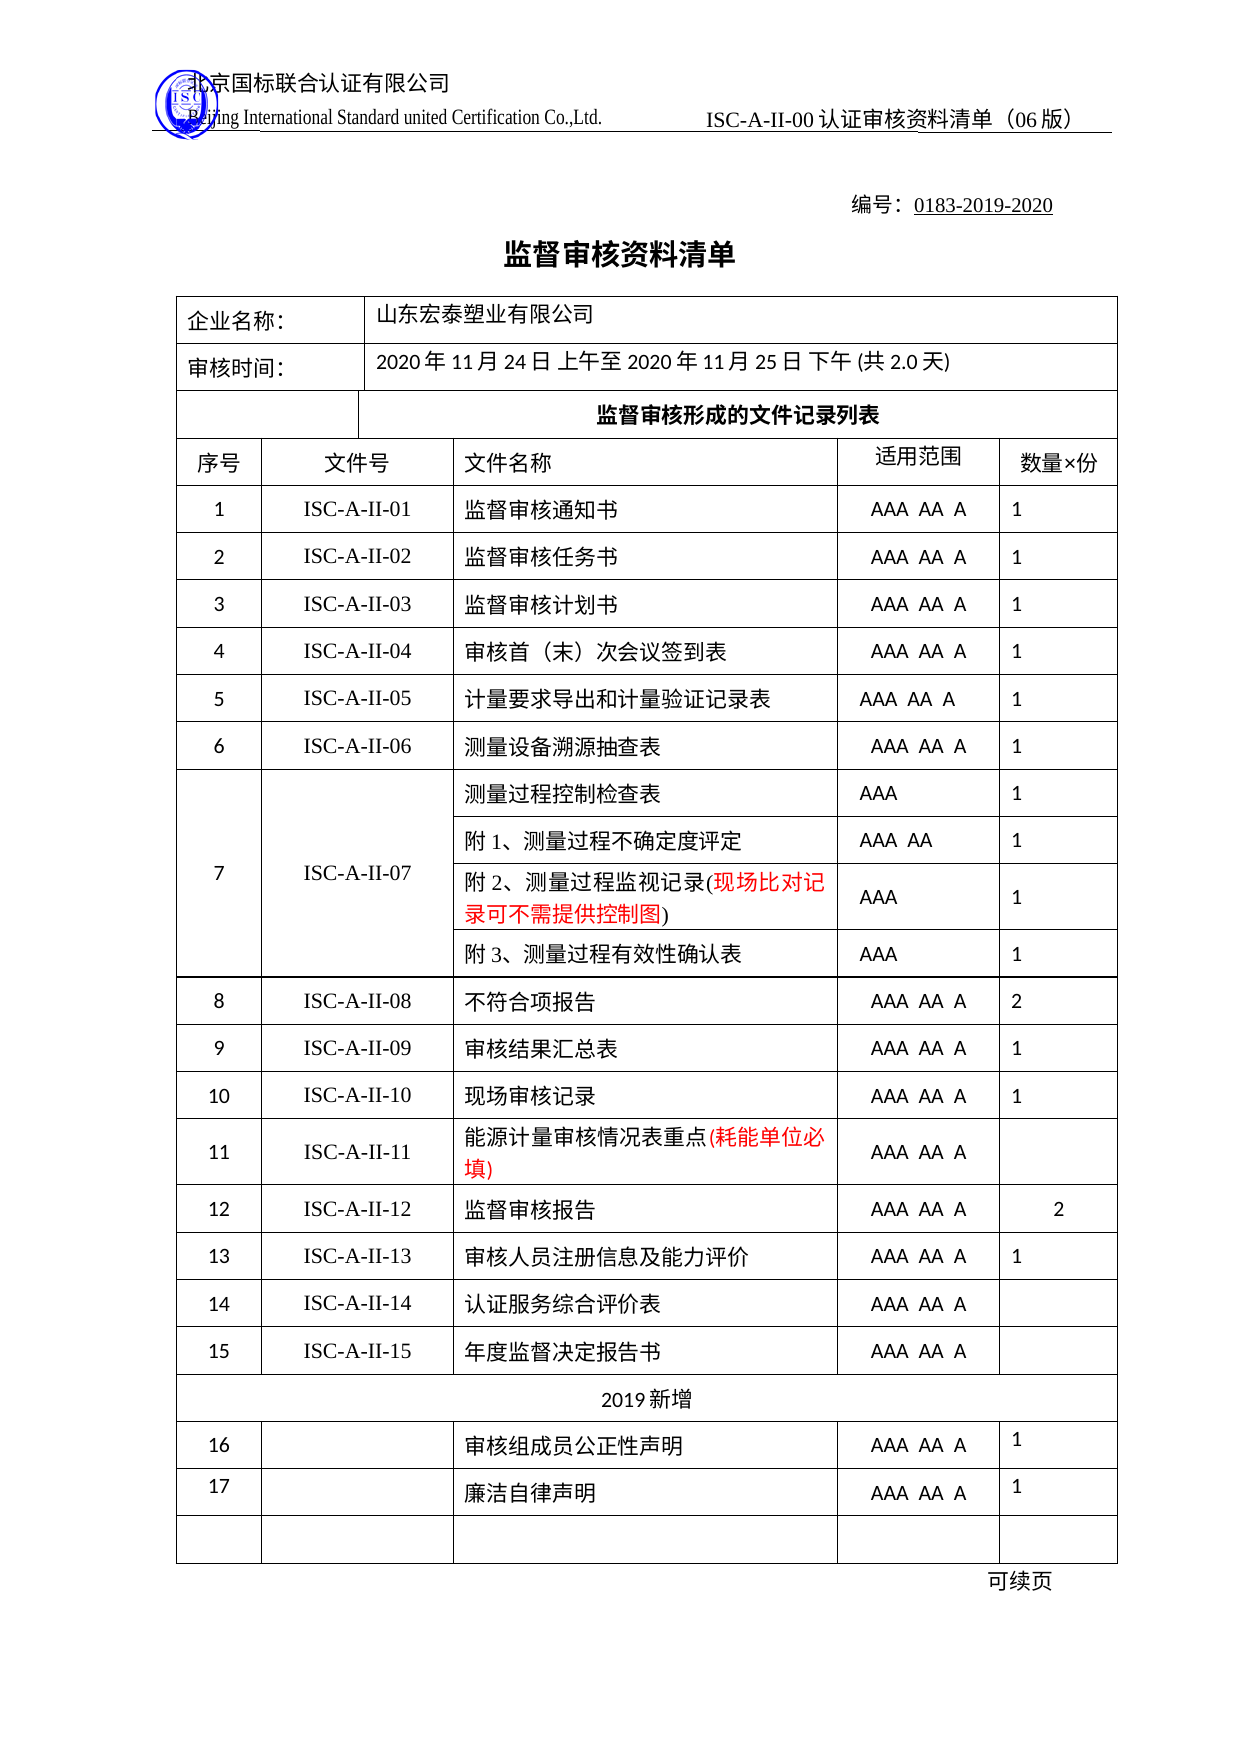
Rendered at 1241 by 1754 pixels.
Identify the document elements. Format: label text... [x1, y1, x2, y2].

table_cell AAA AA A [838, 1280, 999, 1326]
table_header 山东宏泰塑业有限公司 [365, 297, 1117, 343]
table_cell ISC-A-II-03 [262, 580, 453, 627]
table_cell 文件名称 [454, 439, 837, 485]
table_cell ISC-A-II-13 [262, 1233, 453, 1279]
table_cell 1 [1000, 628, 1117, 674]
table_cell 3 [177, 580, 261, 627]
table_cell 文件号 [262, 439, 453, 485]
table_cell 15 [177, 1327, 261, 1373]
table_cell 监督审核报告 [454, 1185, 837, 1232]
table_cell [177, 391, 358, 437]
table_cell ISC-A-II-08 [262, 978, 453, 1024]
table_cell AAA AA A [838, 533, 999, 579]
table_cell 附2、测量过程监视记录(现场比对记录可不需提供控制图) [454, 864, 837, 929]
table_cell 8 [177, 978, 261, 1024]
table_cell 数量×份 [1000, 439, 1117, 485]
table_cell 2 [1000, 1185, 1117, 1232]
table_cell AAA [838, 864, 999, 929]
table_cell [177, 1516, 261, 1563]
table_cell AAA [838, 770, 999, 816]
table_cell AAA [838, 930, 999, 976]
table_cell 1 [1000, 864, 1117, 929]
table_cell AAA AA A [838, 1072, 999, 1118]
table_cell ISC-A-II-04 [262, 628, 453, 674]
table_cell 附1、测量过程不确定度评定 [454, 817, 837, 863]
table_cell 1 [1000, 1469, 1117, 1515]
table_cell 适用范围 [838, 439, 999, 485]
table_cell 计量要求导出和计量验证记录表 [454, 675, 837, 721]
table_cell 1 [1000, 533, 1117, 579]
table_cell AAA AA A [838, 1469, 999, 1515]
table_cell ISC-A-II-09 [262, 1025, 453, 1071]
table_cell 2 [1000, 978, 1117, 1024]
table_cell AAA AA A [838, 1025, 999, 1071]
table_cell 5 [177, 675, 261, 721]
table_cell 1 [1000, 930, 1117, 976]
table_cell [1000, 1119, 1117, 1184]
table_cell 2 [177, 533, 261, 579]
table_cell ISC-A-II-06 [262, 722, 453, 768]
table_cell 年度监督决定报告书 [454, 1327, 837, 1373]
table_cell 1 [1000, 486, 1117, 532]
table_cell 9 [177, 1025, 261, 1071]
table_header 企业名称： [177, 297, 364, 343]
table_cell AAA AA [838, 817, 999, 863]
table_cell 10 [177, 1072, 261, 1118]
table_cell 13 [177, 1233, 261, 1279]
table_cell 1 [1000, 1072, 1117, 1118]
table_cell [454, 1516, 837, 1563]
table_cell ISC-A-II-15 [262, 1327, 453, 1373]
table_cell 1 [1000, 675, 1117, 721]
table_cell 审核结果汇总表 [454, 1025, 837, 1071]
table_cell 2020年11月24日 上午至2020年11月25日 下午 (共2.0天) [365, 344, 1117, 390]
table_cell 附3、测量过程有效性确认表 [454, 930, 837, 976]
table_cell ISC-A-II-02 [262, 533, 453, 579]
table_cell 16 [177, 1422, 261, 1468]
table_cell 能源计量审核情况表重点(耗能单位必填) [454, 1119, 837, 1184]
table_cell 审核首（末）次会议签到表 [454, 628, 837, 674]
table_cell 监督审核形成的文件记录列表 [359, 391, 1117, 437]
table_cell 不符合项报告 [454, 978, 837, 1024]
table_cell AAA AA A [838, 1185, 999, 1232]
table_cell ISC-A-II-07 [262, 770, 453, 976]
table_cell 11 [177, 1119, 261, 1184]
table_cell 审核时间： [177, 344, 364, 390]
table_cell [1000, 1280, 1117, 1326]
table_cell 2019新增 [177, 1375, 1117, 1421]
table_cell AAA AA A [838, 722, 999, 768]
table_cell 1 [1000, 1025, 1117, 1071]
table_cell 1 [1000, 1233, 1117, 1279]
table_cell AAA AA A [838, 628, 999, 674]
table_cell 1 [1000, 1422, 1117, 1468]
table_cell AAA AA A [838, 1422, 999, 1468]
table_cell 1 [177, 486, 261, 532]
table_cell ISC-A-II-10 [262, 1072, 453, 1118]
table_cell AAA AA A [838, 486, 999, 532]
table_cell 序号 [177, 439, 261, 485]
table_cell 4 [177, 628, 261, 674]
table_cell AAA AA A [838, 1233, 999, 1279]
table_cell 12 [177, 1185, 261, 1232]
table_cell [262, 1422, 453, 1468]
table_cell 现场审核记录 [454, 1072, 837, 1118]
table_cell AAA AA A [838, 1327, 999, 1373]
table_cell 审核人员注册信息及能力评价 [454, 1233, 837, 1279]
table_cell [262, 1516, 453, 1563]
table_cell 7 [177, 770, 261, 976]
table_cell 审核组成员公正性声明 [454, 1422, 837, 1468]
table_cell 廉洁自律声明 [454, 1469, 837, 1515]
table_cell AAA AA A [838, 675, 999, 721]
text 可续页 [187, 1564, 1053, 1596]
table_cell ISC-A-II-05 [262, 675, 453, 721]
table_cell 14 [177, 1280, 261, 1326]
table_cell [1000, 1327, 1117, 1373]
table_cell 1 [1000, 817, 1117, 863]
table_cell 1 [1000, 770, 1117, 816]
text 编号：0183-2019-2020 [187, 188, 1053, 220]
table_cell 测量设备溯源抽查表 [454, 722, 837, 768]
table_cell AAA AA A [838, 978, 999, 1024]
table_cell [1000, 1516, 1117, 1563]
table_cell 监督审核通知书 [454, 486, 837, 532]
table_cell 认证服务综合评价表 [454, 1280, 837, 1326]
table_cell AAA AA A [838, 1119, 999, 1184]
table_cell 1 [1000, 722, 1117, 768]
table_cell 监督审核任务书 [454, 533, 837, 579]
table_cell ISC-A-II-01 [262, 486, 453, 532]
text 监督审核资料清单 [187, 220, 1053, 285]
table_cell ISC-A-II-11 [262, 1119, 453, 1184]
table_cell 测量过程控制检查表 [454, 770, 837, 816]
table_cell 1 [1000, 580, 1117, 627]
table_cell [838, 1516, 999, 1563]
table_cell AAA AA A [838, 580, 999, 627]
table_cell [262, 1469, 453, 1515]
table_cell ISC-A-II-12 [262, 1185, 453, 1232]
table_cell 6 [177, 722, 261, 768]
table_cell 17 [177, 1469, 261, 1515]
picture [154, 69, 218, 139]
table_cell 监督审核计划书 [454, 580, 837, 627]
table_cell ISC-A-II-14 [262, 1280, 453, 1326]
